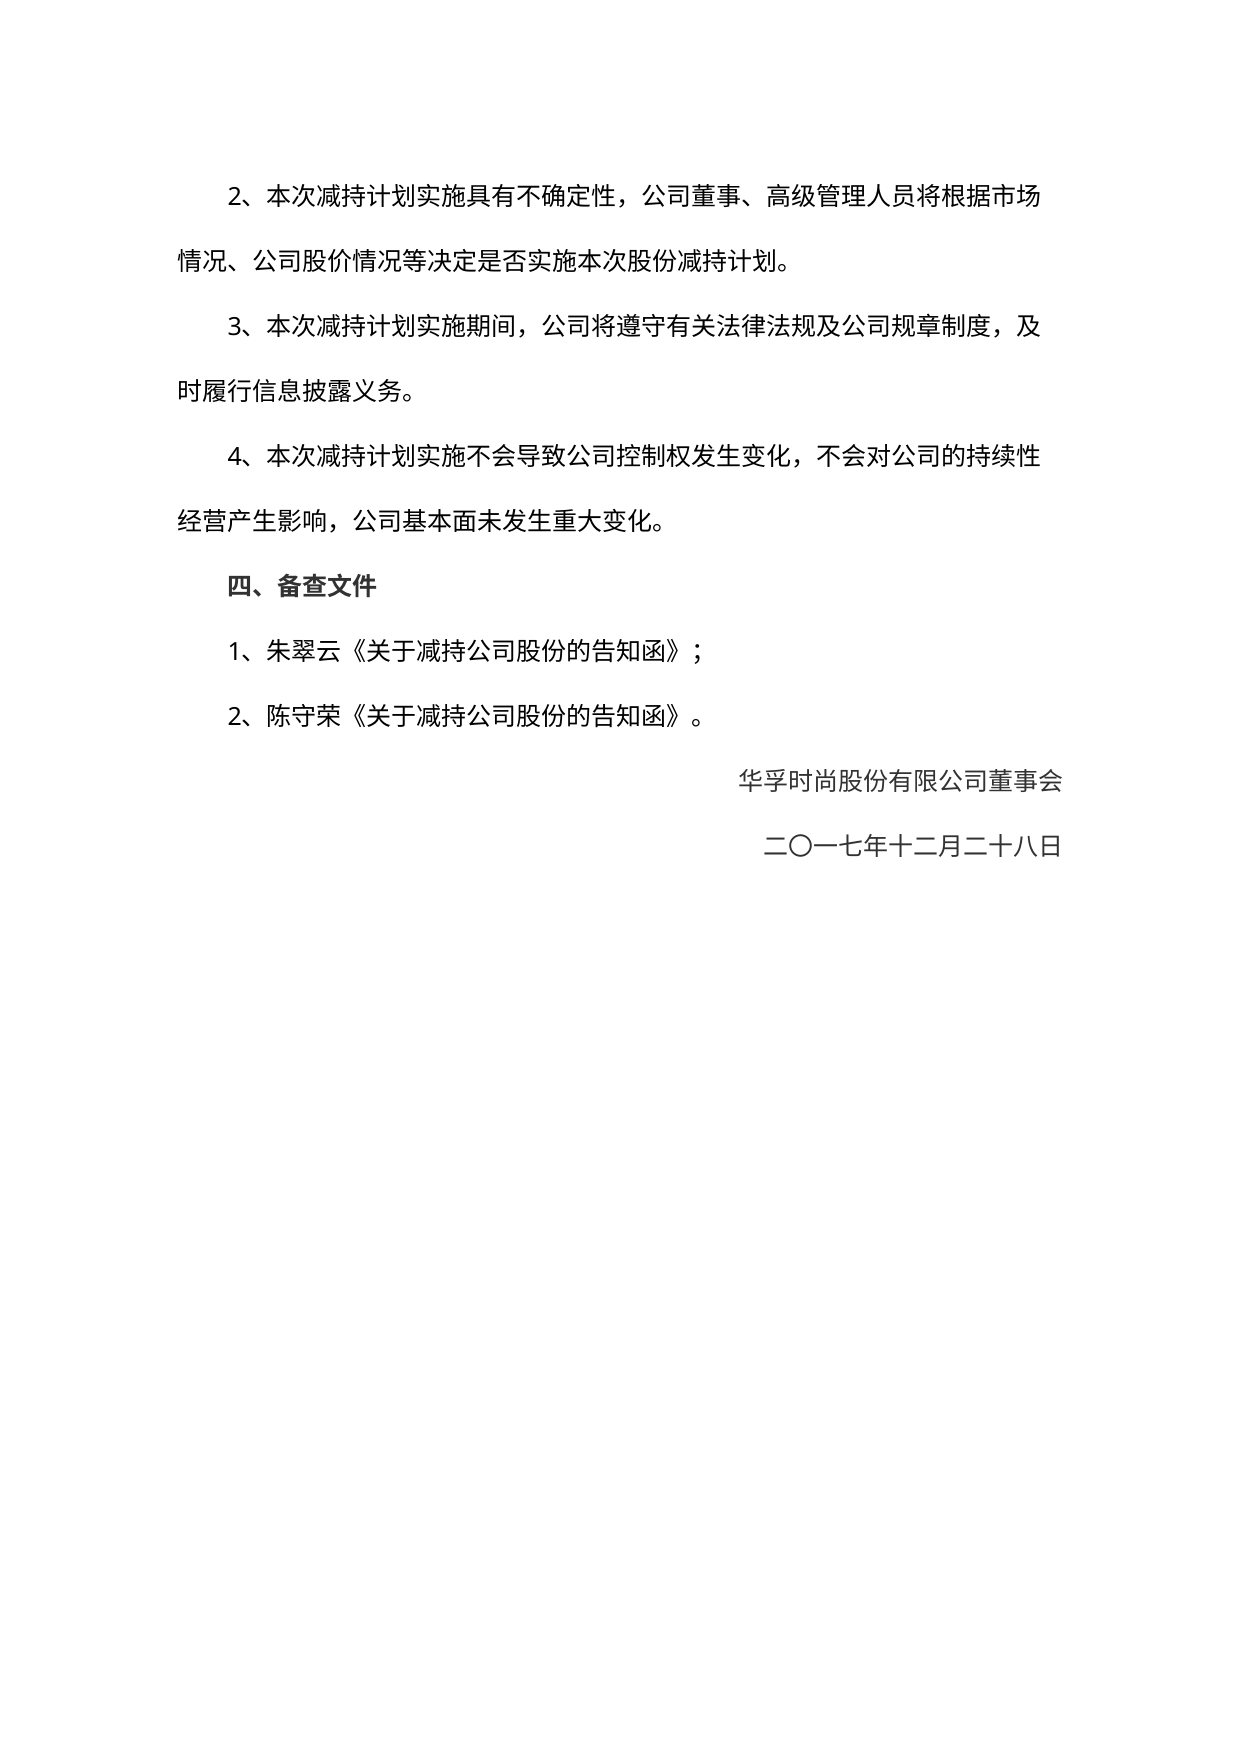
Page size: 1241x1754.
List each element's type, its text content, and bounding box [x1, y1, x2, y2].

text 2、陈守荣《关于减持公司股份的告知函》。 [177, 682, 1063, 747]
text 2、本次减持计划实施具有不确定性，公司董事、高级管理人员将根据市场情况、公司股价情况等决定是否实施本次股份减持计划。 [177, 162, 1063, 292]
text 二〇一七年十二月二十八日 [177, 812, 1063, 877]
text 4、本次减持计划实施不会导致公司控制权发生变化，不会对公司的持续性经营产生影响，公司基本面未发生重大变化。 [177, 422, 1063, 552]
text 华孚时尚股份有限公司董事会 [177, 747, 1063, 812]
text 1、朱翠云《关于减持公司股份的告知函》； [177, 617, 1063, 682]
text 四、备查文件 [177, 552, 1063, 617]
text 3、本次减持计划实施期间，公司将遵守有关法律法规及公司规章制度，及时履行信息披露义务。 [177, 292, 1063, 422]
